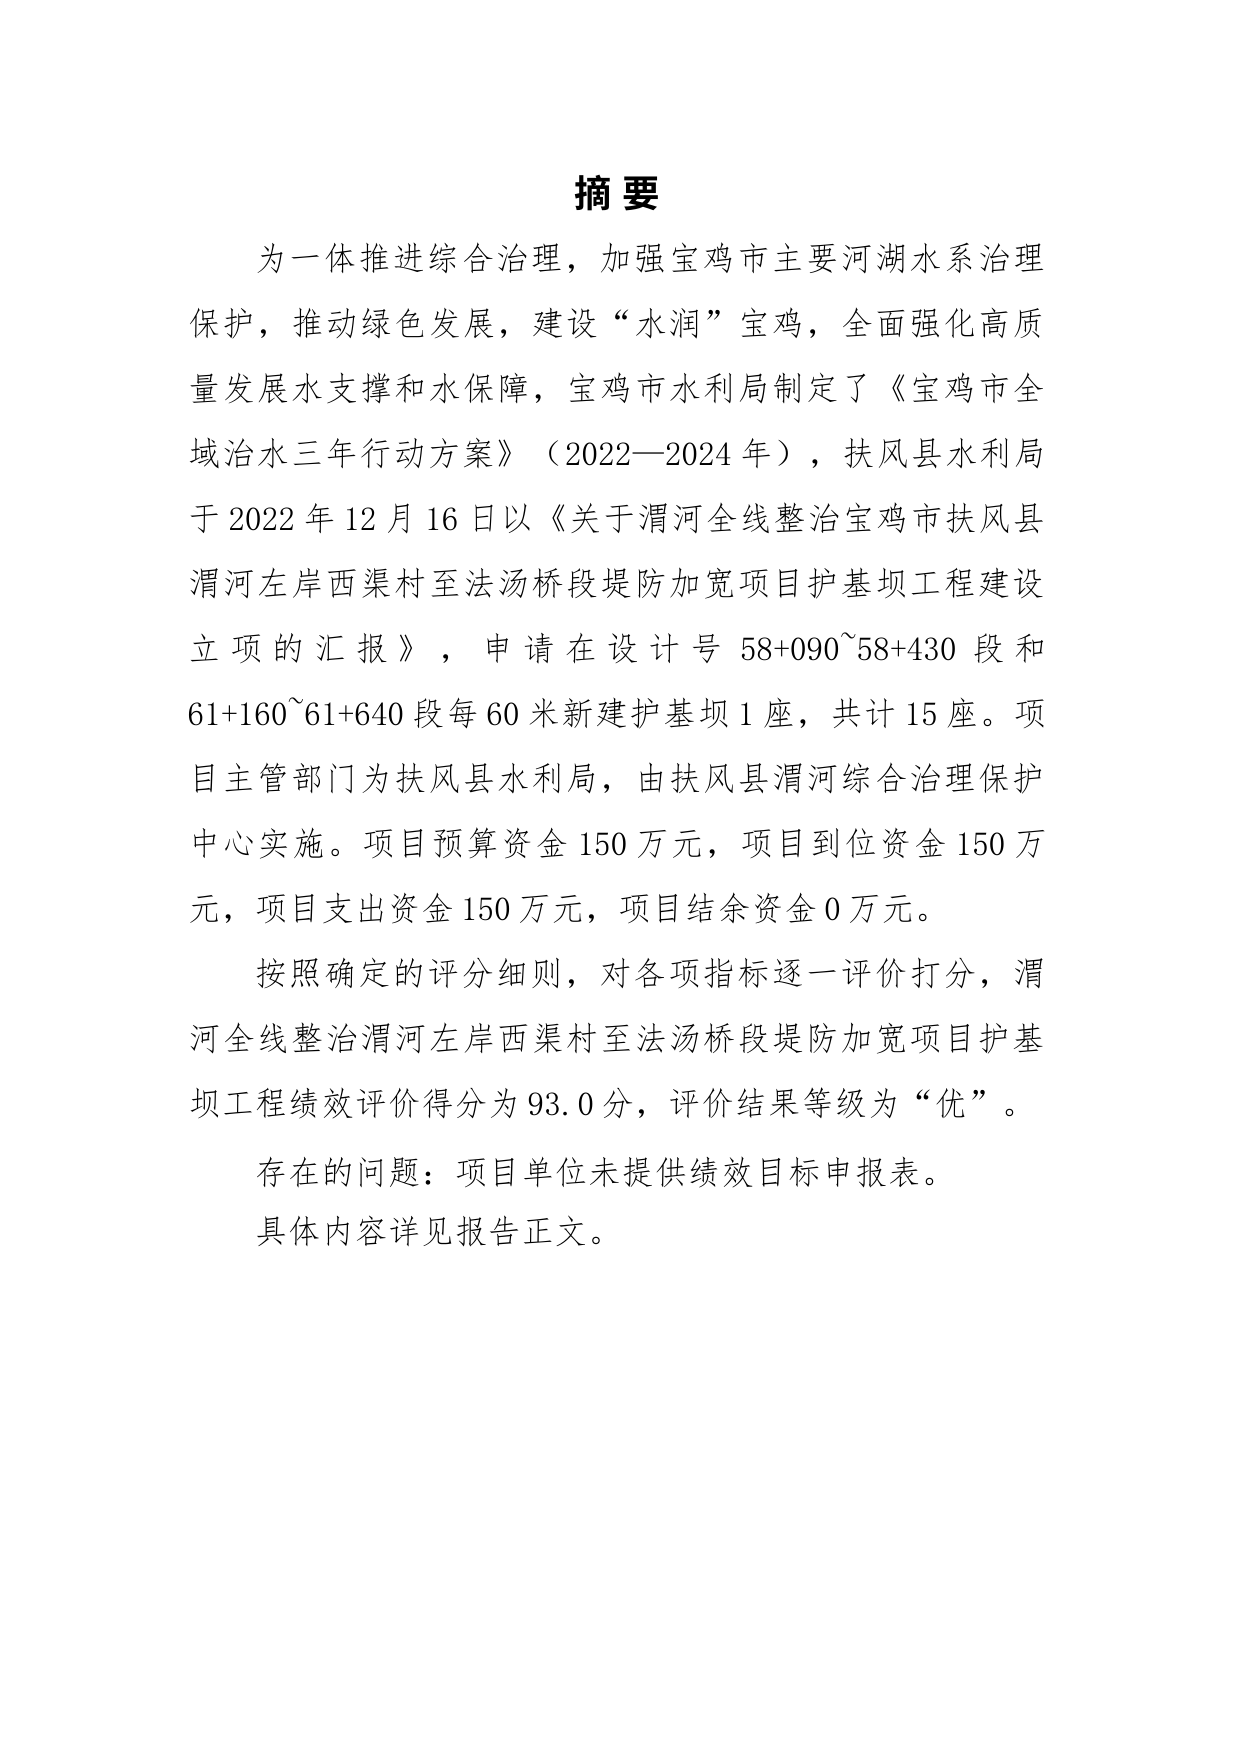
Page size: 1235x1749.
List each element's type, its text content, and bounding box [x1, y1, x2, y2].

text 为一体推进综合治理，加强宝鸡市主要河湖水系治理保护，推动绿色发展，建设“水润”宝鸡，全面强化高质量发展水支撑和水保障，宝鸡市水利局制定了《宝鸡市全域治水三年行动方案》（2022—2024年），扶风县水利局于2022年12月16日以《关于渭河全线整治宝鸡市扶风县渭河左岸西渠村至法汤桥段堤防加宽项目护基坝工程建设立项的汇报》，申请在设计号58+090~58+430段和61+160~61+640段每60米新建护基坝1座，共计15座。项目主管部门为扶风县水利局，由扶风县渭河综合治理保护中心实施。项目预算资金150万元，项目到位资金150万元，项目支出资金150万元，项目结余资金0万元。 [187, 224, 1047, 939]
text 摘 要 [187, 159, 1047, 224]
text 按照确定的评分细则，对各项指标逐一评价打分，渭河全线整治渭河左岸西渠村至法汤桥段堤防加宽项目护基坝工程绩效评价得分为93.0分，评价结果等级为“优”。 [187, 939, 1047, 1134]
text 存在的问题：项目单位未提供绩效目标申报表。 [187, 1134, 1047, 1197]
text 具体内容详见报告正文。 [187, 1197, 1047, 1262]
